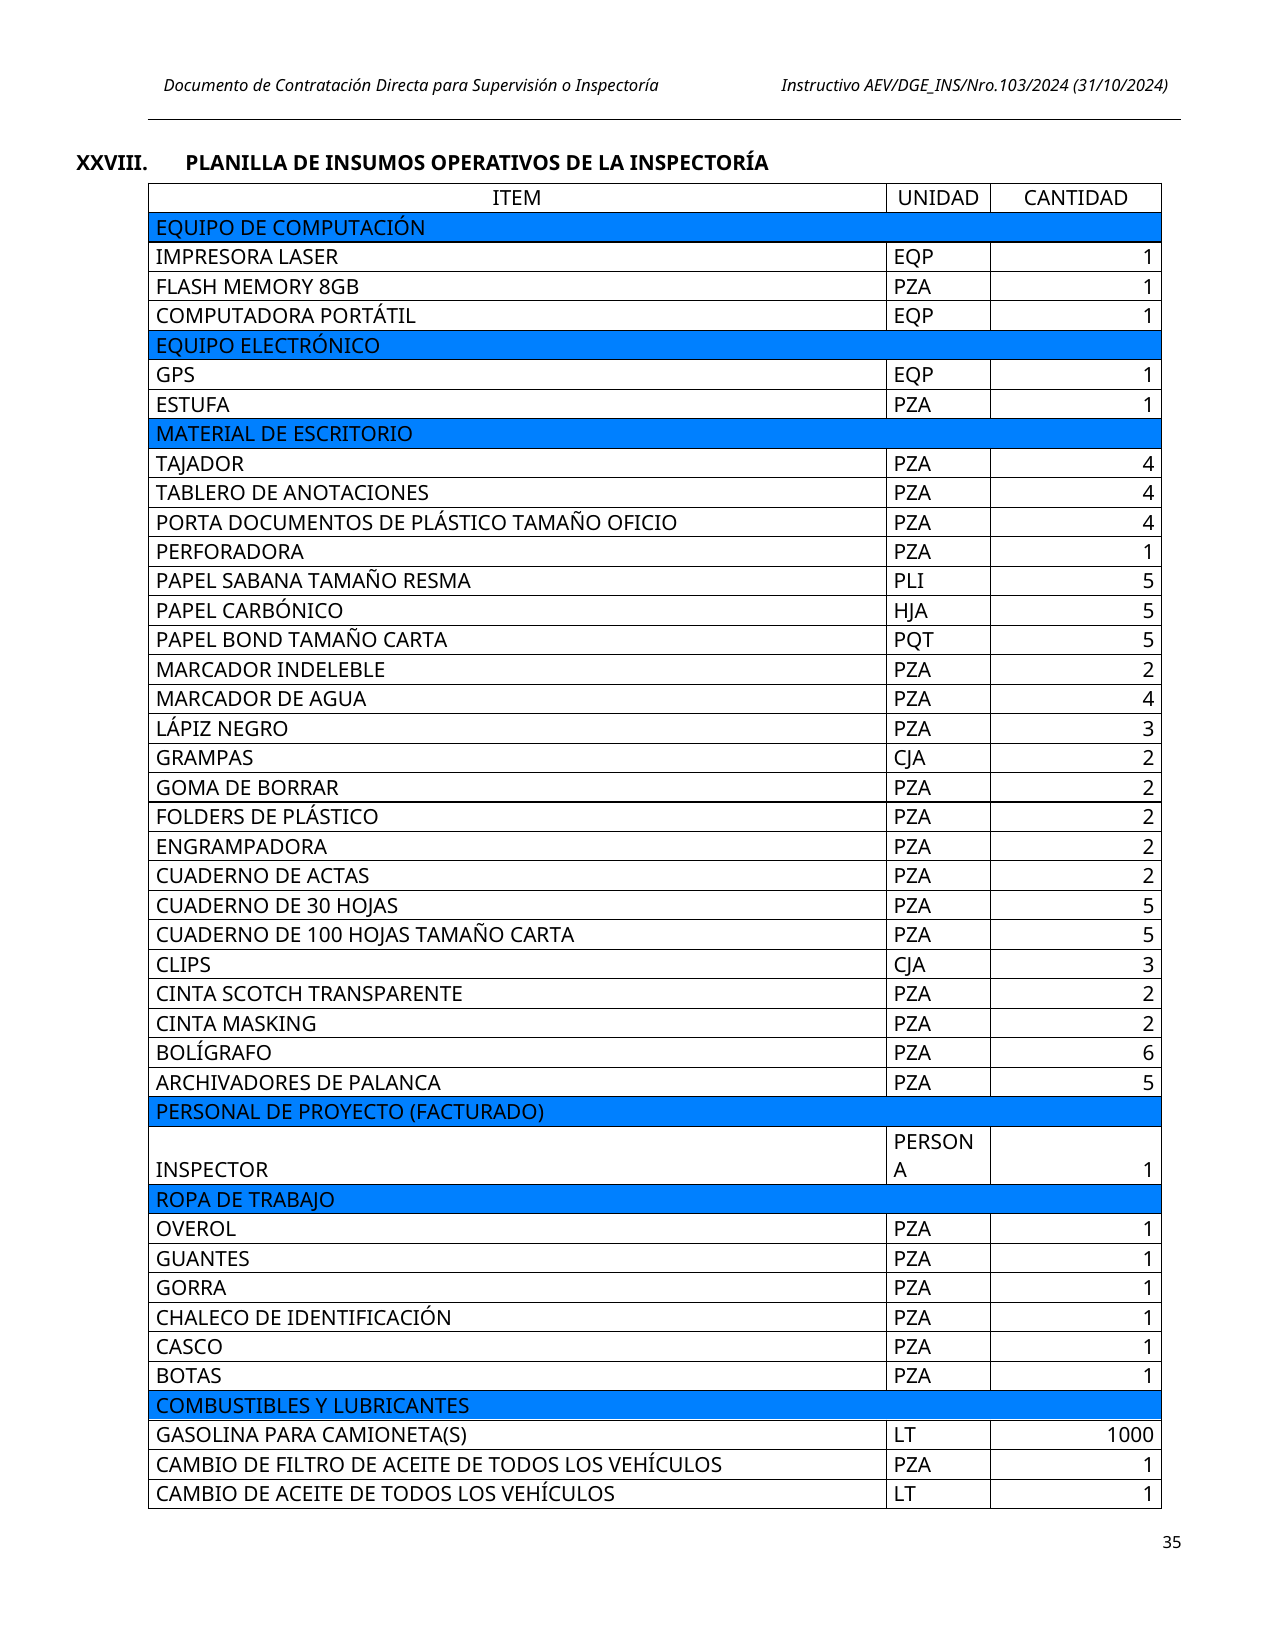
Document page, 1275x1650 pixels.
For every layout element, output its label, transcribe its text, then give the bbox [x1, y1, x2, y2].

table_cell 4 [991, 685, 1161, 713]
table_cell FLASH MEMORY 8GB [149, 272, 886, 300]
table_cell 5 [991, 920, 1161, 949]
table_cell PERSONA [887, 1127, 990, 1184]
table_cell PZA [887, 1450, 990, 1478]
table_cell PORTA DOCUMENTOS DE PLÁSTICO TAMAÑO OFICIO [149, 508, 886, 536]
table_cell INSPECTOR [149, 1127, 886, 1184]
table_cell 6 [991, 1038, 1161, 1067]
table_cell PZA [887, 1068, 990, 1096]
table_cell LÁPIZ NEGRO [149, 714, 886, 742]
list PLANILLA DE INSUMOS OPERATIVOS DE LA INSPECTORÍA [148, 148, 1181, 176]
table_cell EQP [887, 360, 990, 389]
table_cell IMPRESORA LASER [149, 243, 886, 271]
table_cell GASOLINA PARA CAMIONETA(S) [149, 1421, 886, 1449]
table_cell 1000 [991, 1421, 1161, 1449]
table_cell 2 [991, 773, 1161, 801]
table_cell EQUIPO DE COMPUTACIÓN [149, 213, 1161, 241]
table_cell MARCADOR INDELEBLE [149, 655, 886, 683]
table_cell 3 [991, 950, 1161, 978]
table_cell 5 [991, 891, 1161, 919]
table_cell PZA [887, 1362, 990, 1390]
table_cell ENGRAMPADORA [149, 832, 886, 860]
table_cell 2 [991, 655, 1161, 683]
table_cell PZA [887, 920, 990, 949]
table_cell 1 [991, 1332, 1161, 1361]
table_cell BOLÍGRAFO [149, 1038, 886, 1067]
table_cell 1 [991, 272, 1161, 300]
table_cell PAPEL SABANA TAMAÑO RESMA [149, 567, 886, 595]
table_cell HJA [887, 596, 990, 624]
table_cell 4 [991, 449, 1161, 477]
table_cell PLI [887, 567, 990, 595]
table_cell GPS [149, 360, 886, 389]
table_cell 1 [991, 1450, 1161, 1478]
table_cell PZA [887, 685, 990, 713]
table_header UNIDAD [887, 184, 990, 212]
table_cell 5 [991, 596, 1161, 624]
table_cell OVEROL [149, 1214, 886, 1243]
table_cell PZA [887, 832, 990, 860]
table_cell 2 [991, 861, 1161, 890]
table_cell PZA [887, 478, 990, 507]
table_cell PZA [887, 272, 990, 300]
table_cell GORRA [149, 1273, 886, 1302]
table_cell 2 [991, 744, 1161, 772]
table_cell MATERIAL DE ESCRITORIO [149, 419, 1161, 448]
table_cell 3 [991, 714, 1161, 742]
table_cell LT [887, 1421, 990, 1449]
table_cell 1 [991, 243, 1161, 271]
table_cell CINTA SCOTCH TRANSPARENTE [149, 979, 886, 1008]
table_cell CJA [887, 744, 990, 772]
table_cell ROPA DE TRABAJO [149, 1185, 1161, 1213]
table_cell PZA [887, 979, 990, 1008]
table_cell 1 [991, 390, 1161, 418]
table_cell ESTUFA [149, 390, 886, 418]
table_cell 1 [991, 1273, 1161, 1302]
table_cell CINTA MASKING [149, 1009, 886, 1037]
table_cell PZA [887, 1244, 990, 1272]
table_cell CLIPS [149, 950, 886, 978]
table_cell PZA [887, 508, 990, 536]
table_cell 2 [991, 803, 1161, 831]
table_cell CASCO [149, 1332, 886, 1361]
table_cell EQP [887, 301, 990, 330]
table_cell GRAMPAS [149, 744, 886, 772]
table_cell 1 [991, 537, 1161, 566]
table_cell PZA [887, 773, 990, 801]
table_cell PERSONAL DE PROYECTO (FACTURADO) [149, 1097, 1161, 1126]
table_cell 4 [991, 508, 1161, 536]
table_cell 1 [991, 360, 1161, 389]
table_cell 2 [991, 832, 1161, 860]
table_cell 1 [991, 1244, 1161, 1272]
table_cell PAPEL CARBÓNICO [149, 596, 886, 624]
table_cell PZA [887, 861, 990, 890]
table_header ITEM [149, 184, 886, 212]
table_cell MARCADOR DE AGUA [149, 685, 886, 713]
table_cell 1 [991, 1214, 1161, 1243]
table_cell 1 [991, 1362, 1161, 1390]
table_cell PAPEL BOND TAMAÑO CARTA [149, 626, 886, 654]
table_cell PZA [887, 714, 990, 742]
table_cell FOLDERS DE PLÁSTICO [149, 803, 886, 831]
table_cell COMPUTADORA PORTÁTIL [149, 301, 886, 330]
table_cell PZA [887, 390, 990, 418]
table_cell PZA [887, 1303, 990, 1331]
table_cell CUADERNO DE 100 HOJAS TAMAÑO CARTA [149, 920, 886, 949]
table_cell PZA [887, 1332, 990, 1361]
table_cell TABLERO DE ANOTACIONES [149, 478, 886, 507]
table_cell PZA [887, 1273, 990, 1302]
table_cell PZA [887, 891, 990, 919]
table_cell 1 [991, 1480, 1161, 1508]
table_cell BOTAS [149, 1362, 886, 1390]
table_cell PZA [887, 449, 990, 477]
table_cell CJA [887, 950, 990, 978]
table_cell TAJADOR [149, 449, 886, 477]
table_cell CUADERNO DE 30 HOJAS [149, 891, 886, 919]
table_cell 1 [991, 1127, 1161, 1184]
table_cell ARCHIVADORES DE PALANCA [149, 1068, 886, 1096]
table_cell 5 [991, 1068, 1161, 1096]
table_cell EQUIPO ELECTRÓNICO [149, 331, 1161, 359]
table_cell PZA [887, 803, 990, 831]
table_cell PZA [887, 1038, 990, 1067]
table_cell PZA [887, 1009, 990, 1037]
table_cell GOMA DE BORRAR [149, 773, 886, 801]
table_cell EQP [887, 243, 990, 271]
table_cell 4 [991, 478, 1161, 507]
table_cell 2 [991, 1009, 1161, 1037]
table_cell PZA [887, 655, 990, 683]
table_header CANTIDAD [991, 184, 1161, 212]
table_cell CUADERNO DE ACTAS [149, 861, 886, 890]
table_cell GUANTES [149, 1244, 886, 1272]
table_cell COMBUSTIBLES Y LUBRICANTES [149, 1391, 1161, 1419]
table_cell 1 [991, 301, 1161, 330]
table_cell CAMBIO DE ACEITE DE TODOS LOS VEHÍCULOS [149, 1480, 886, 1508]
table_cell PZA [887, 537, 990, 566]
table_cell 5 [991, 626, 1161, 654]
table_cell PZA [887, 1214, 990, 1243]
table_cell PERFORADORA [149, 537, 886, 566]
table_cell CHALECO DE IDENTIFICACIÓN [149, 1303, 886, 1331]
table_cell CAMBIO DE FILTRO DE ACEITE DE TODOS LOS VEHÍCULOS [149, 1450, 886, 1478]
table_cell 2 [991, 979, 1161, 1008]
table_cell LT [887, 1480, 990, 1508]
table_cell 5 [991, 567, 1161, 595]
table_cell PQT [887, 626, 990, 654]
table_cell 1 [991, 1303, 1161, 1331]
